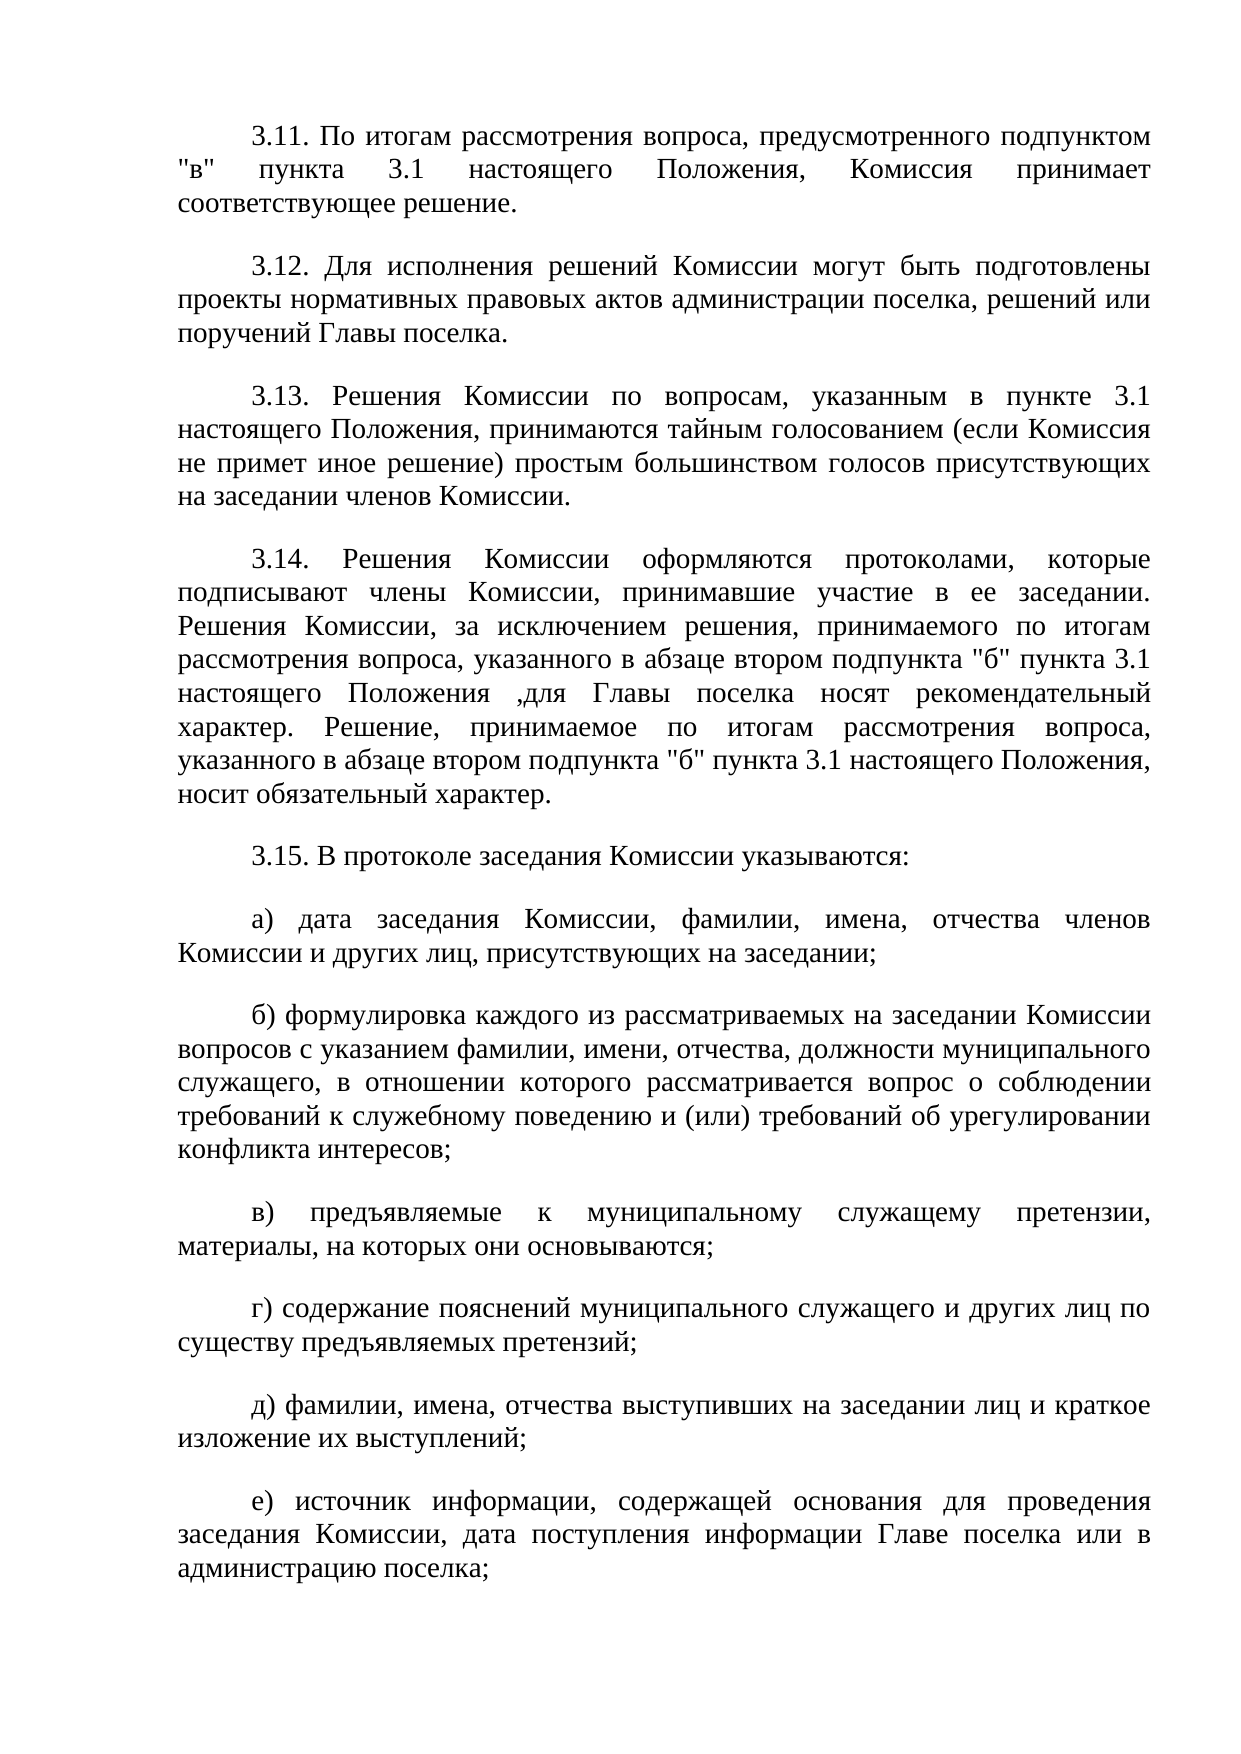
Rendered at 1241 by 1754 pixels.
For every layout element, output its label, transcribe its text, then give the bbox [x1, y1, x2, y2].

text д) фамилии, имена, отчества выступивших на заседании лиц и краткое изложение их выступлений; [177, 1387, 1152, 1454]
text б) формулировка каждого из рассматриваемых на заседании Комиссии вопросов с указанием фамилии, имени, отчества, должности муниципального служащего, в отношении которого рассматривается вопрос о соблюдении требований к служебному поведению и (или) требований об урегулировании конфликта интересов; [177, 997, 1152, 1165]
text 3.15. В протоколе заседания Комиссии указываются: [177, 838, 1152, 872]
text 3.13. Решения Комиссии по вопросам, указанным в пункте 3.1 настоящего Положения, принимаются тайным голосованием (если Комиссия не примет иное решение) простым большинством голосов присутствующих на заседании членов Комиссии. [177, 378, 1152, 512]
text 3.11. По итогам рассмотрения вопроса, предусмотренного подпунктом "в" пункта 3.1 настоящего Положения, Комиссия принимает соответствующее решение. [177, 118, 1152, 219]
text а) дата заседания Комиссии, фамилии, имена, отчества членов Комиссии и других лиц, присутствующих на заседании; [177, 901, 1152, 968]
text г) содержание пояснений муниципального служащего и других лиц по существу предъявляемых претензий; [177, 1291, 1152, 1358]
text 3.12. Для исполнения решений Комиссии могут быть подготовлены проекты нормативных правовых актов администрации поселка, решений или поручений Главы поселка. [177, 248, 1152, 348]
text е) источник информации, содержащей основания для проведения заседания Комиссии, дата поступления информации Главе поселка или в администрацию поселка; [177, 1483, 1152, 1584]
text 3.14. Решения Комиссии оформляются протоколами, которые подписывают члены Комиссии, принимавшие участие в ее заседании. Решения Комиссии, за исключением решения, принимаемого по итогам рассмотрения вопроса, указанного в абзаце втором подпункта "б" пункта 3.1 настоящего Положения ,для Главы поселка носят рекомендательный характер. Решение, принимаемое по итогам рассмотрения вопроса, указанного в абзаце втором подпункта "б" пункта 3.1 настоящего Положения, носит обязательный характер. [177, 541, 1152, 809]
text в) предъявляемые к муниципальному служащему претензии, материалы, на которых они основываются; [177, 1194, 1152, 1261]
